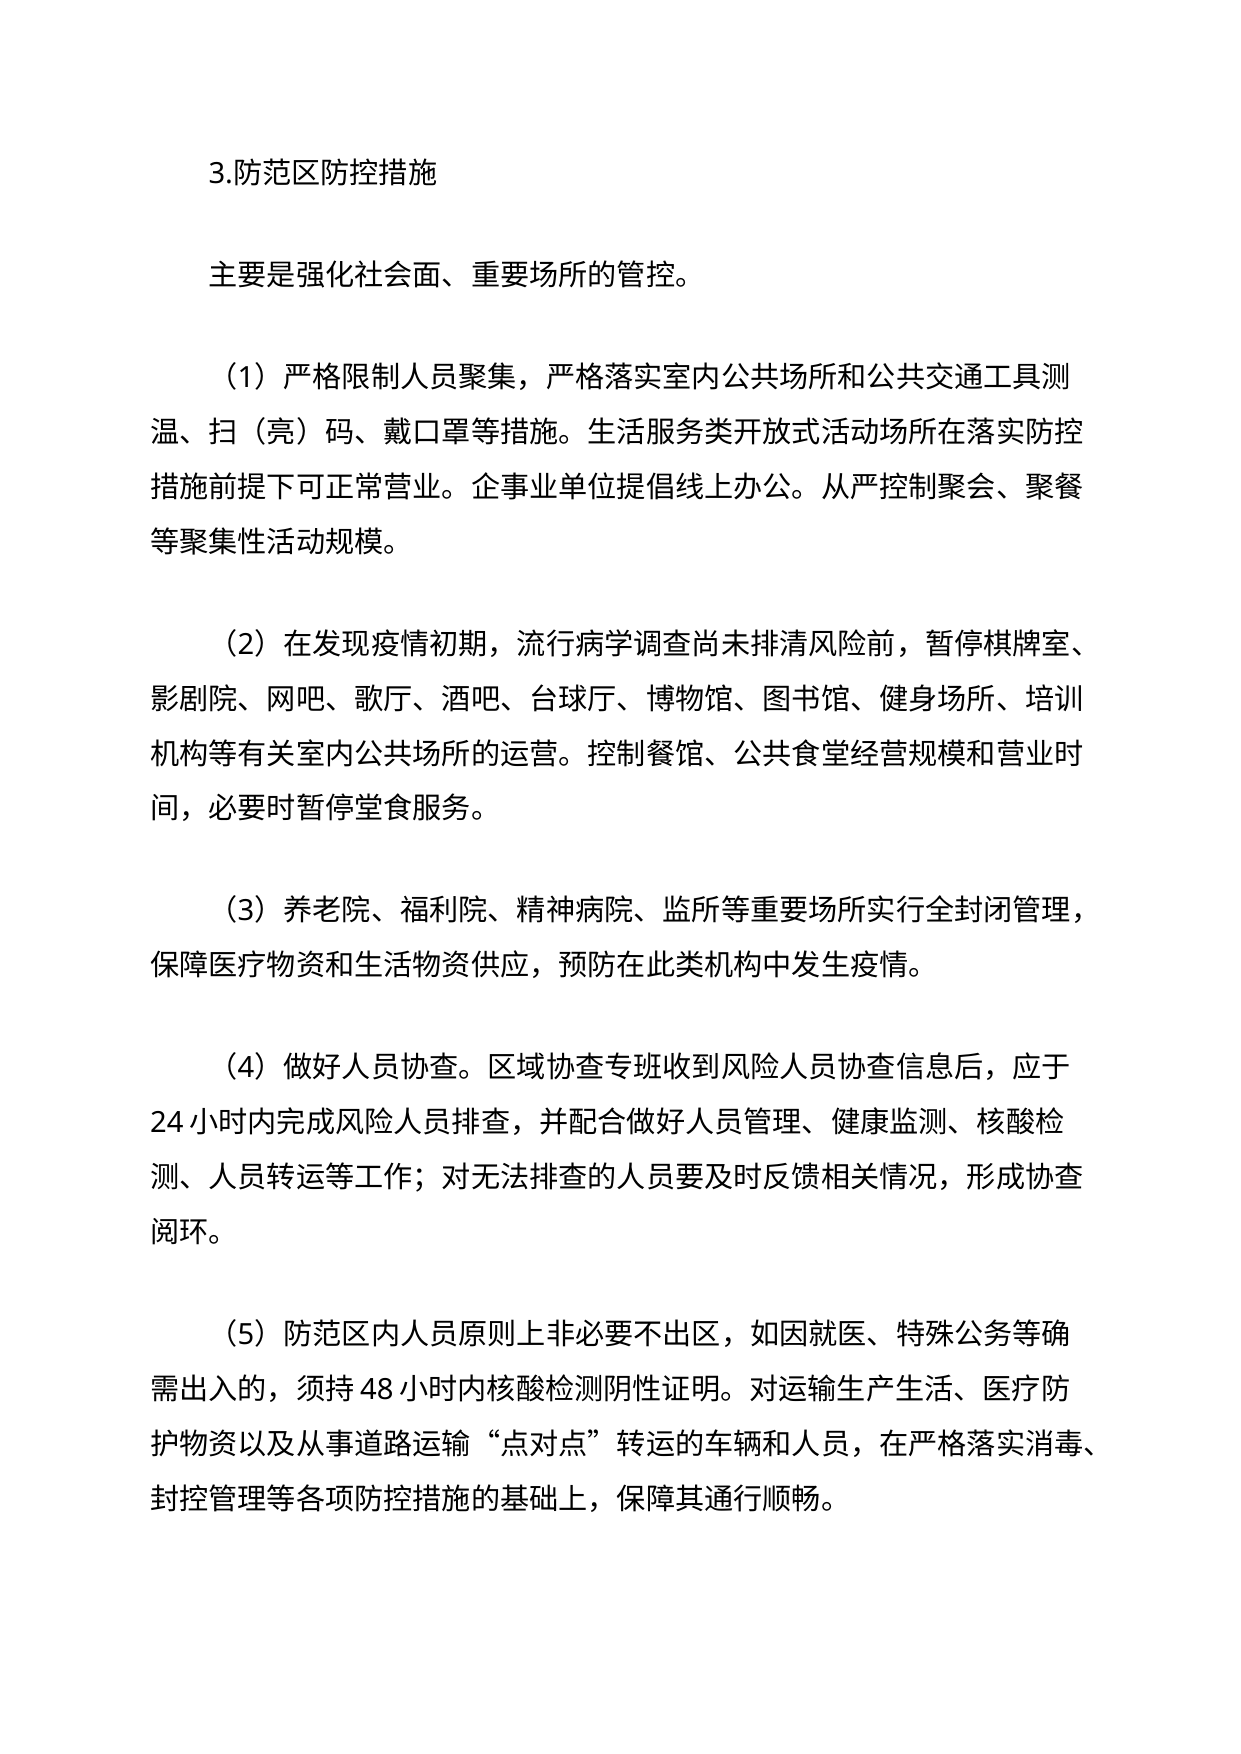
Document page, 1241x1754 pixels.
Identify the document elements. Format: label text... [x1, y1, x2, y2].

text （2）在发现疫情初期，流行病学调查尚未排清风险前，暂停棋牌室、影剧院、网吧、歌厅、酒吧、台球厅、博物馆、图书馆、健身场所、培训机构等有关室内公共场所的运营。控制餐馆、公共食堂经营规模和营业时间，必要时暂停堂食服务。 [150, 620, 1090, 827]
text 3.防范区防控措施 [150, 150, 1090, 192]
text （1）严格限制人员聚集，严格落实室内公共场所和公共交通工具测温、扫（亮）码、戴口罩等措施。生活服务类开放式活动场所在落实防控措施前提下可正常营业。企事业单位提倡线上办公。从严控制聚会、聚餐等聚集性活动规模。 [150, 354, 1090, 561]
text （4）做好人员协查。区域协查专班收到风险人员协查信息后，应于24小时内完成风险人员排查，并配合做好人员管理、健康监测、核酸检测、人员转运等工作；对无法排查的人员要及时反馈相关情况，形成协查阅环。 [150, 1044, 1090, 1251]
text （5）防范区内人员原则上非必要不出区，如因就医、特殊公务等确需出入的，须持48小时内核酸检测阴性证明。对运输生产生活、医疗防护物资以及从事道路运输“点对点”转运的车辆和人员，在严格落实消毒、封控管理等各项防控措施的基础上，保障其通行顺畅。 [150, 1310, 1090, 1517]
text 主要是强化社会面、重要场所的管控。 [150, 252, 1090, 294]
text （3）养老院、福利院、精神病院、监所等重要场所实行全封闭管理，保障医疗物资和生活物资供应，预防在此类机构中发生疫情。 [150, 887, 1090, 984]
